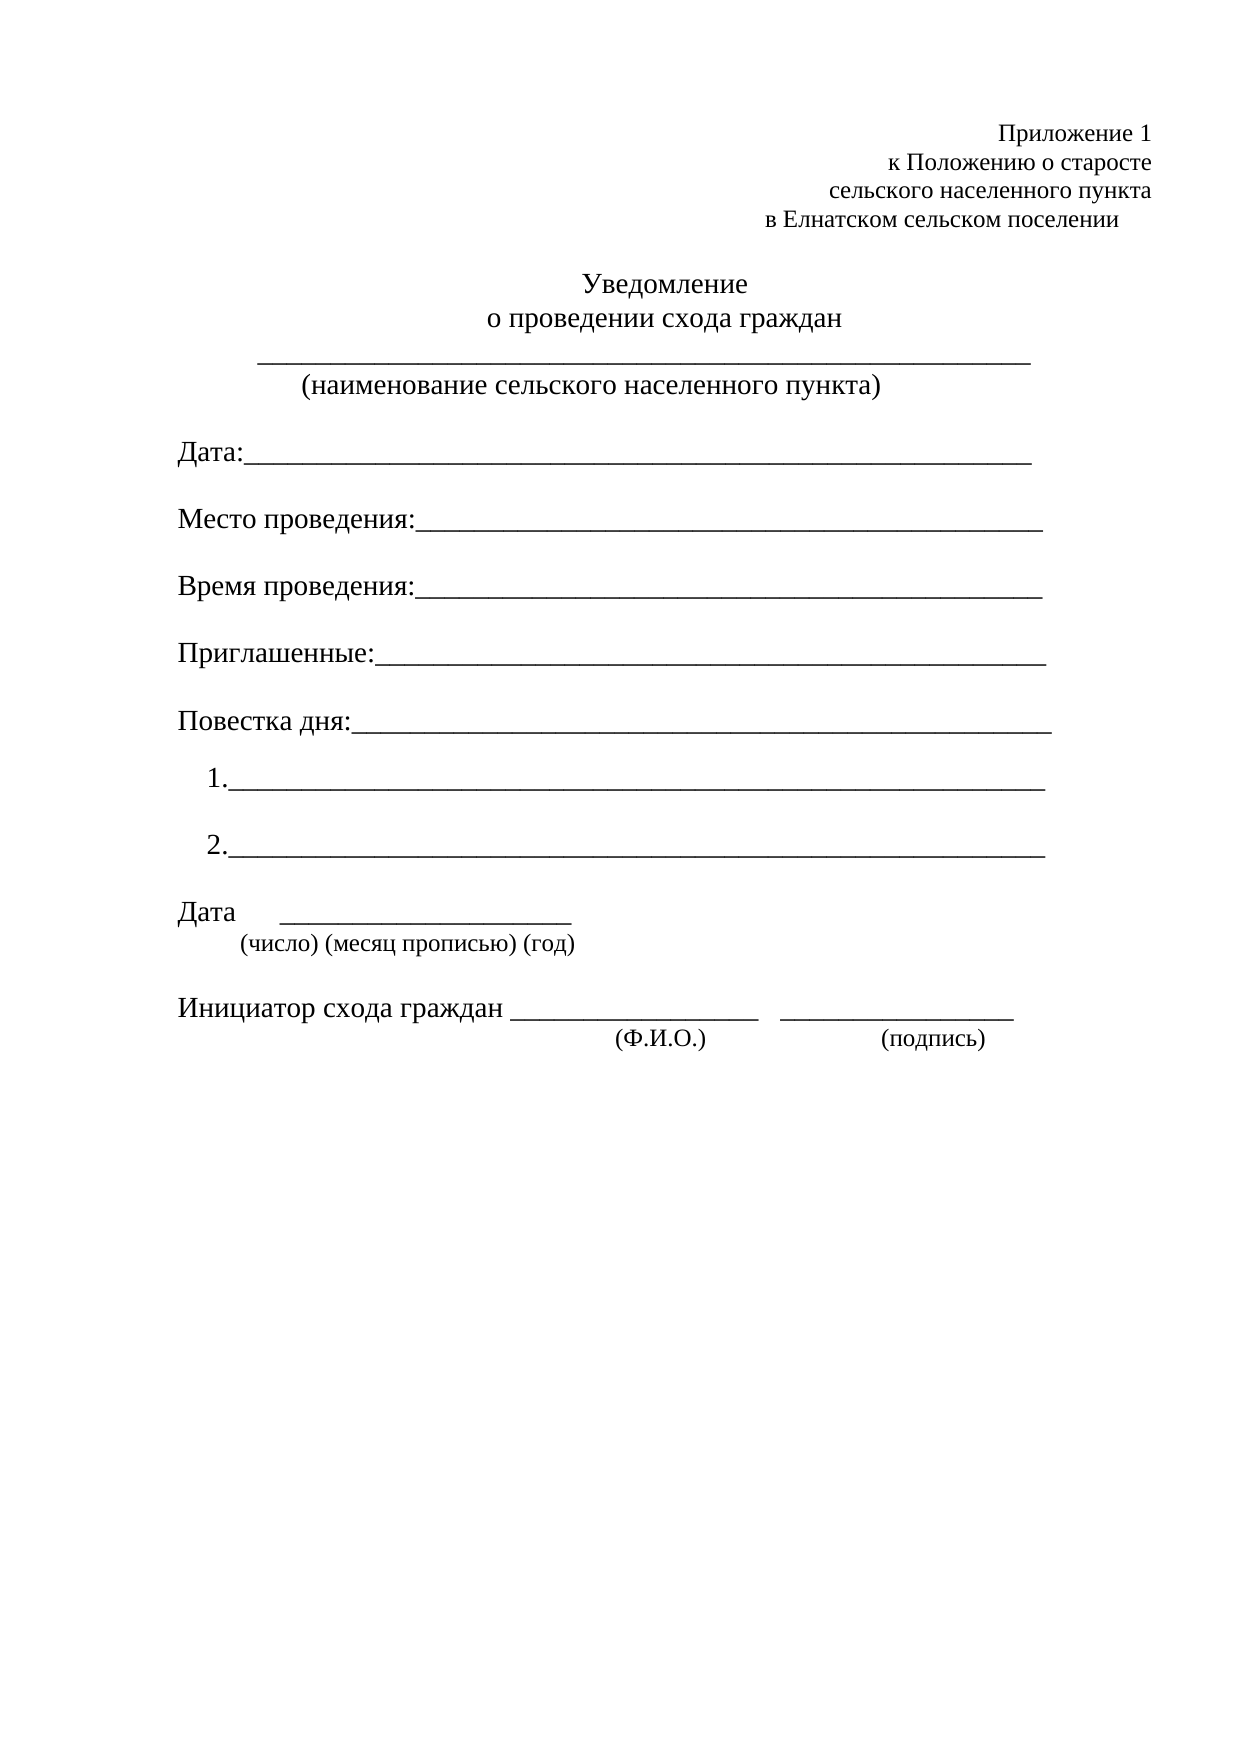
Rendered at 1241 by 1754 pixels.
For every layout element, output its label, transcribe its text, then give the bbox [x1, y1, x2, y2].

text (наименование сельского населенного пункта) [177, 367, 1152, 401]
text 1.________________________________________________________ [177, 760, 1152, 793]
text сельского населенного пункта [177, 176, 1152, 204]
text Повестка дня:________________________________________________ [177, 703, 1152, 736]
text Время проведения:___________________________________________ [177, 568, 1152, 602]
text в Елнатском сельском поселении [177, 204, 1152, 233]
text о проведении схода граждан [177, 300, 1152, 334]
text Инициатор схода граждан _________________ ________________ [177, 990, 1152, 1023]
text (Ф.И.О.) (подпись) [177, 1023, 1152, 1052]
text 2.________________________________________________________ [177, 827, 1152, 861]
text Место проведения:___________________________________________ [177, 501, 1152, 535]
text Дата ____________________ [177, 894, 1152, 928]
text Уведомление [177, 267, 1152, 300]
text Приглашенные:______________________________________________ [177, 636, 1152, 669]
text Приложение 1 [177, 118, 1152, 147]
text Дата:______________________________________________________ [177, 434, 1152, 468]
text к Положению о старосте [177, 147, 1152, 176]
text (число) (месяц прописью) (год) [177, 928, 1152, 956]
text _____________________________________________________ [177, 334, 1152, 367]
